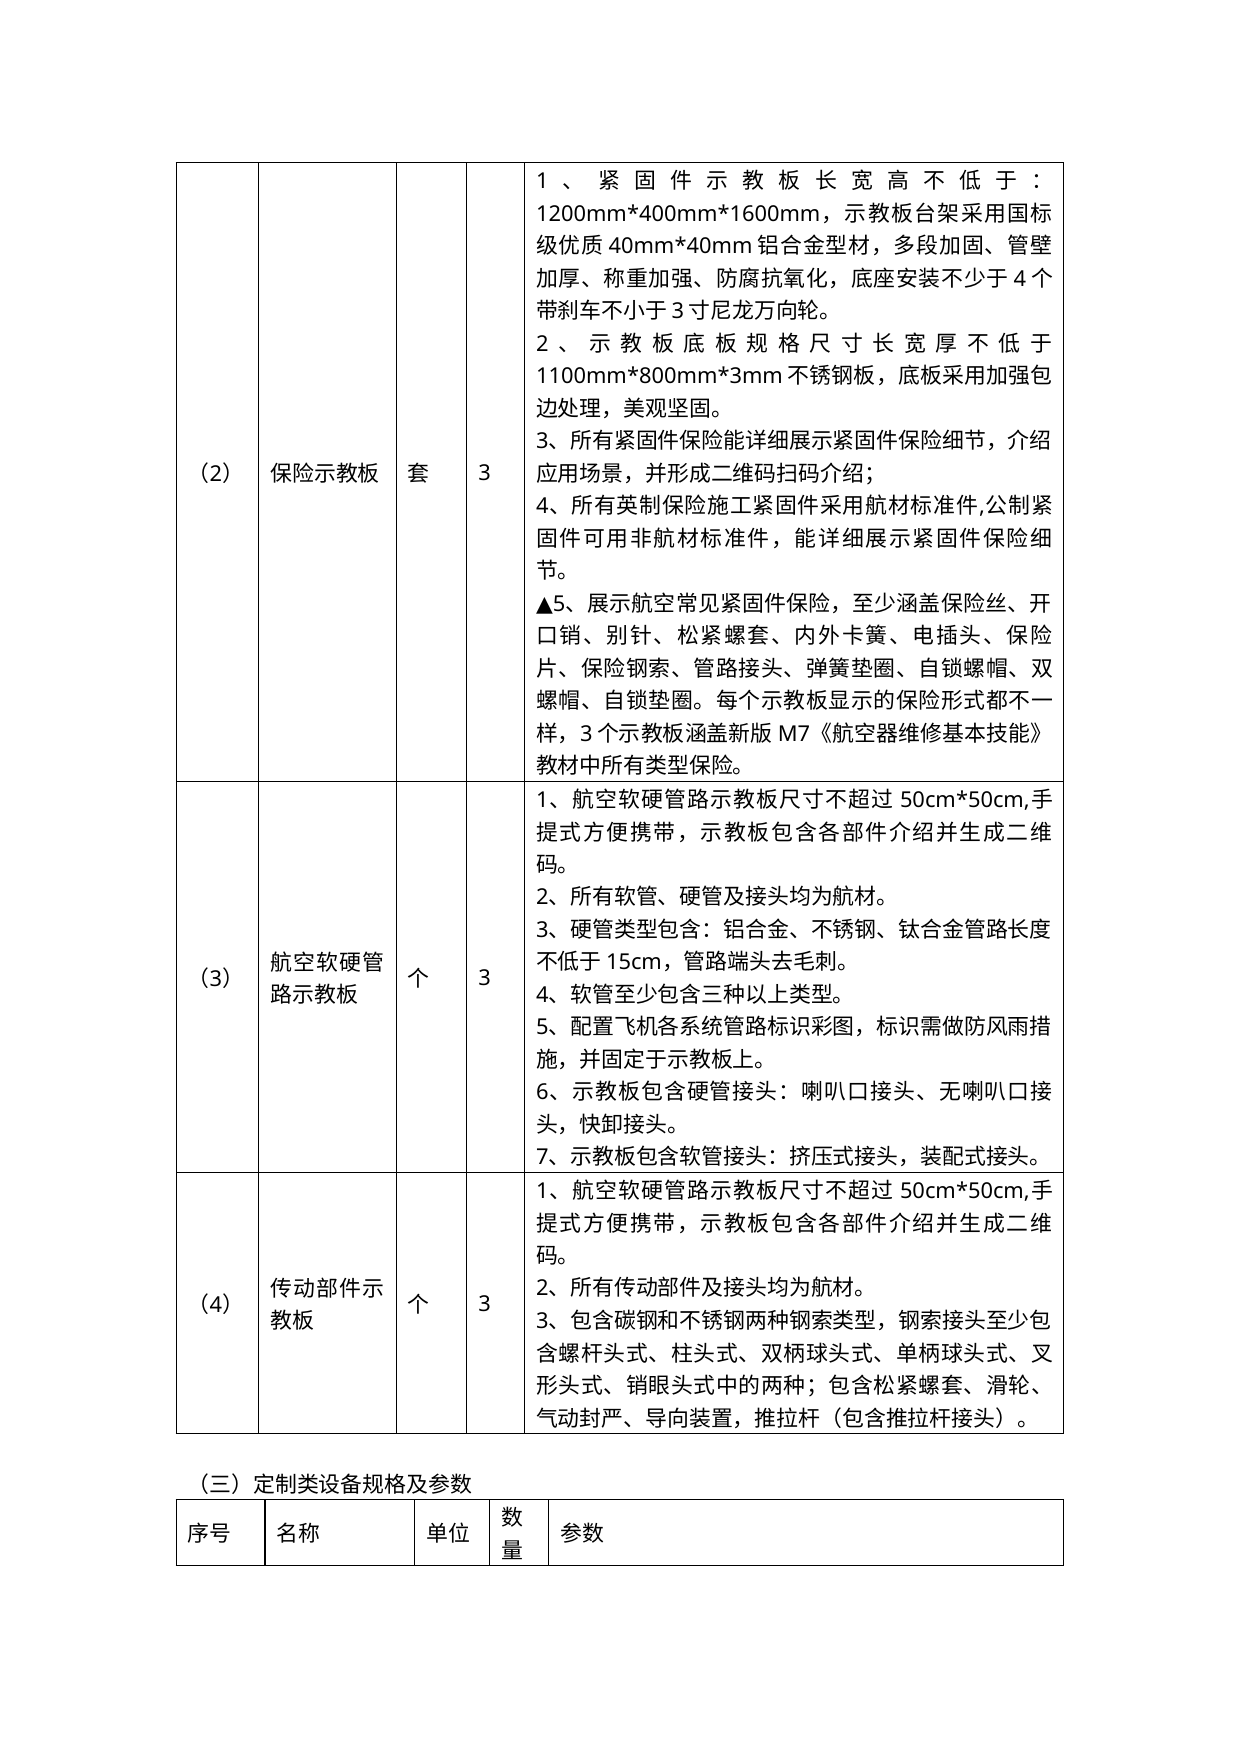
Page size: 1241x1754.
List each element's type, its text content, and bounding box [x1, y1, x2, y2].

table_cell 1、航空软硬管路示教板尺寸不超过50cm*50cm,手提式方便携带，示教板包含各部件介绍并生成二维码。 2、所有传动部件及接头均为航材。 3、包含碳钢和不锈钢两种钢索类型，钢索接头至少包含螺杆头式、柱头式、双柄球头式、单柄球头式、叉形头式、销眼头式中的两种；包含松紧螺套、滑轮、气动封严、导向装置，推拉杆（包含推拉杆接头）。 [525, 1173, 1063, 1433]
table_header 数量 [490, 1500, 548, 1565]
table_cell 个 [397, 1173, 466, 1433]
table_header 参数 [549, 1500, 1063, 1565]
table_cell 航空软硬管路示教板 [259, 782, 396, 1172]
table_cell 传动部件示教板 [259, 1173, 396, 1433]
table_header 单位 [415, 1500, 489, 1565]
table_cell （3） [177, 782, 258, 1172]
table_header 序号 [177, 1500, 264, 1565]
table_cell 1、紧固件示教板长宽高不低于：1200mm*400mm*1600mm，示教板台架采用国标级优质40mm*40mm铝合金型材，多段加固、管壁加厚、称重加强、防腐抗氧化，底座安装不少于4个带刹车不小于3寸尼龙万向轮。 2、示教板底板规格尺寸长宽厚不低于1100mm*800mm*3mm不锈钢板，底板采用加强包边处理，美观坚固。 3、所有紧固件保险能详细展示紧固件保险细节，介绍应用场景，并形成二维码扫码介绍； 4、所有英制保险施工紧固件采用航材标准件,公制紧固件可用非航材标准件，能详细展示紧固件保险细节。 ▲5、展示航空常见紧固件保险，至少涵盖保险丝、开口销、别针、松紧螺套、内外卡簧、电插头、保险片、保险钢索、管路接头、弹簧垫圈、自锁螺帽、双螺帽、自锁垫圈。每个示教板显示的保险形式都不一样，3个示教板涵盖新版M7《航空器维修基本技能》教材中所有类型保险。 [525, 163, 1063, 781]
table_cell 套 [397, 163, 466, 781]
table_cell 保险示教板 [259, 163, 396, 781]
table_cell 3 [467, 163, 524, 781]
table_cell 3 [467, 782, 524, 1172]
table_cell 3 [467, 1173, 524, 1433]
table_header 名称 [266, 1500, 414, 1565]
table_cell （2） [177, 163, 258, 781]
table_cell （4） [177, 1173, 258, 1433]
table_cell 1、航空软硬管路示教板尺寸不超过50cm*50cm,手提式方便携带，示教板包含各部件介绍并生成二维码。 2、所有软管、硬管及接头均为航材。 3、硬管类型包含：铝合金、不锈钢、钛合金管路长度不低于15cm，管路端头去毛刺。 4、软管至少包含三种以上类型。 5、配置飞机各系统管路标识彩图，标识需做防风雨措施，并固定于示教板上。 6、示教板包含硬管接头：喇叭口接头、无喇叭口接头，快卸接头。 7、示教板包含软管接头：挤压式接头，装配式接头。 [525, 782, 1063, 1172]
table_cell 个 [397, 782, 466, 1172]
text （三）定制类设备规格及参数 [187, 1466, 1053, 1499]
